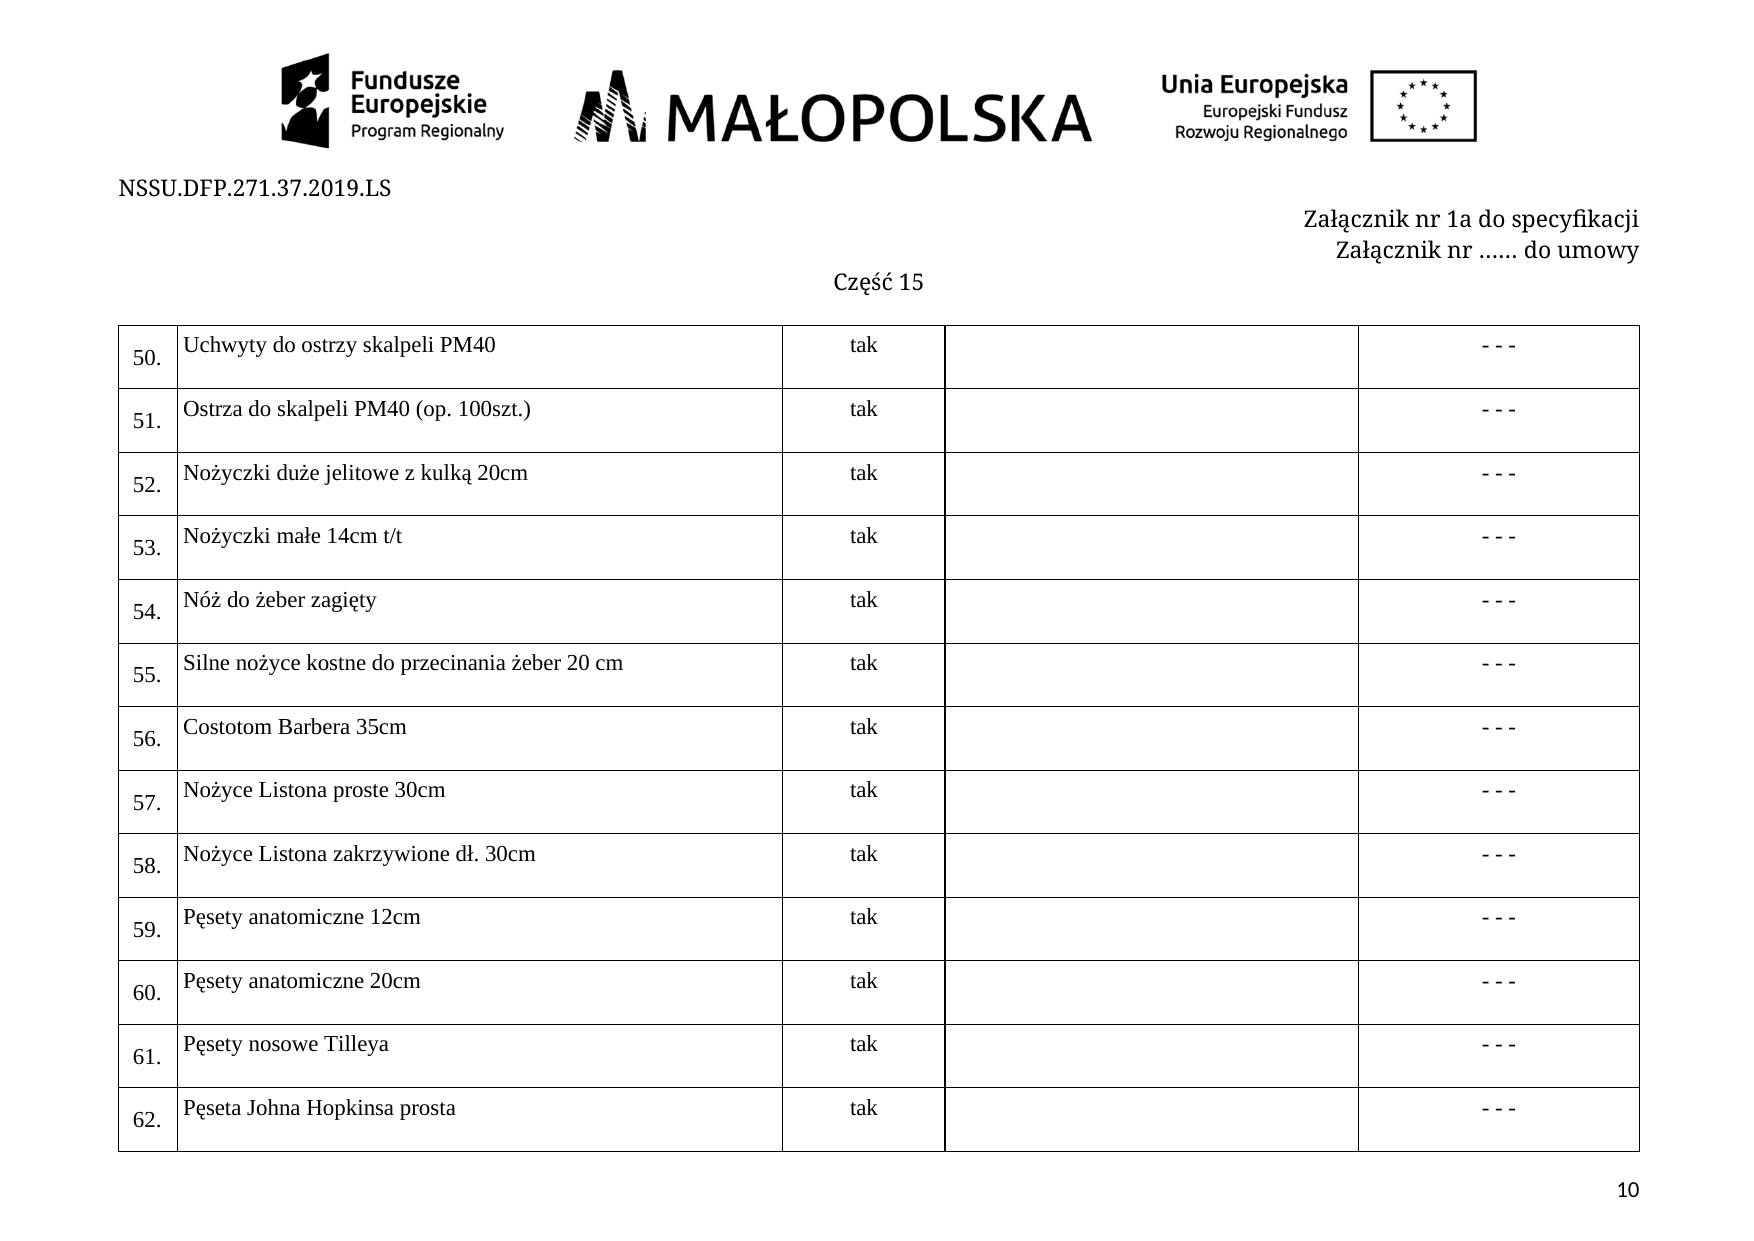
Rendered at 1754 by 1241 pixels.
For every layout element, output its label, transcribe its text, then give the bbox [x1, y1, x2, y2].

table_cell tak [783, 961, 944, 1024]
table_cell Pęseta Johna Hopkinsa prosta [178, 1088, 782, 1151]
table_cell [946, 1088, 1358, 1151]
table_cell [119, 389, 177, 452]
table_cell tak [783, 453, 944, 515]
table_cell [119, 516, 177, 579]
table_cell Uchwyty do ostrzy skalpeli PM40 [178, 326, 782, 388]
table_cell Nożyczki małe 14cm t/t [178, 516, 782, 579]
table_cell [946, 834, 1358, 897]
table_cell tak [783, 580, 944, 642]
table_cell [119, 834, 177, 897]
table_cell [119, 1025, 177, 1087]
table_cell Nożyce Listona zakrzywione dł. 30cm [178, 834, 782, 897]
table_cell tak [783, 898, 944, 960]
table_cell [119, 644, 177, 706]
table_cell tak [783, 326, 944, 388]
table_cell - - - [1359, 516, 1639, 579]
table_cell - - - [1359, 580, 1639, 642]
table_cell - - - [1359, 1025, 1639, 1087]
table_cell tak [783, 771, 944, 833]
table_cell tak [783, 389, 944, 452]
table_cell tak [783, 644, 944, 706]
table_cell - - - [1359, 453, 1639, 515]
table_cell Silne nożyce kostne do przecinania żeber 20 cm [178, 644, 782, 706]
table_cell [946, 771, 1358, 833]
table_cell [119, 326, 177, 388]
table_cell - - - [1359, 771, 1639, 833]
table_cell Nożyce Listona proste 30cm [178, 771, 782, 833]
table_cell [119, 1088, 177, 1151]
table_cell Pęsety nosowe Tilleya [178, 1025, 782, 1087]
table_cell [119, 453, 177, 515]
table_cell Ostrza do skalpeli PM40 (op. 100szt.) [178, 389, 782, 452]
table_cell - - - [1359, 326, 1639, 388]
table_cell [119, 898, 177, 960]
table_cell - - - [1359, 644, 1639, 706]
table_cell tak [783, 1088, 944, 1151]
table_cell Pęsety anatomiczne 12cm [178, 898, 782, 960]
table_cell tak [783, 516, 944, 579]
table_cell [119, 771, 177, 833]
table_cell [946, 898, 1358, 960]
table_cell [946, 580, 1358, 642]
table_cell Nóż do żeber zagięty [178, 580, 782, 642]
table_cell [946, 516, 1358, 579]
table_cell Pęsety anatomiczne 20cm [178, 961, 782, 1024]
table_cell [119, 580, 177, 642]
table_cell - - - [1359, 389, 1639, 452]
table_cell - - - [1359, 1088, 1639, 1151]
table_cell [946, 453, 1358, 515]
table_cell tak [783, 834, 944, 897]
table_cell [946, 1025, 1358, 1087]
table_cell - - - [1359, 707, 1639, 769]
table_cell - - - [1359, 898, 1639, 960]
table_cell [946, 707, 1358, 769]
table_cell [946, 326, 1358, 388]
table_cell Costotom Barbera 35cm [178, 707, 782, 769]
table_cell - - - [1359, 834, 1639, 897]
table_cell [119, 961, 177, 1024]
table_cell tak [783, 707, 944, 769]
table_cell tak [783, 1025, 944, 1087]
table_cell [946, 389, 1358, 452]
picture [258, 29, 1499, 172]
table_cell [119, 707, 177, 769]
table_cell [946, 961, 1358, 1024]
table_cell Nożyczki duże jelitowe z kulką 20cm [178, 453, 782, 515]
table_cell [946, 644, 1358, 706]
table_cell - - - [1359, 961, 1639, 1024]
